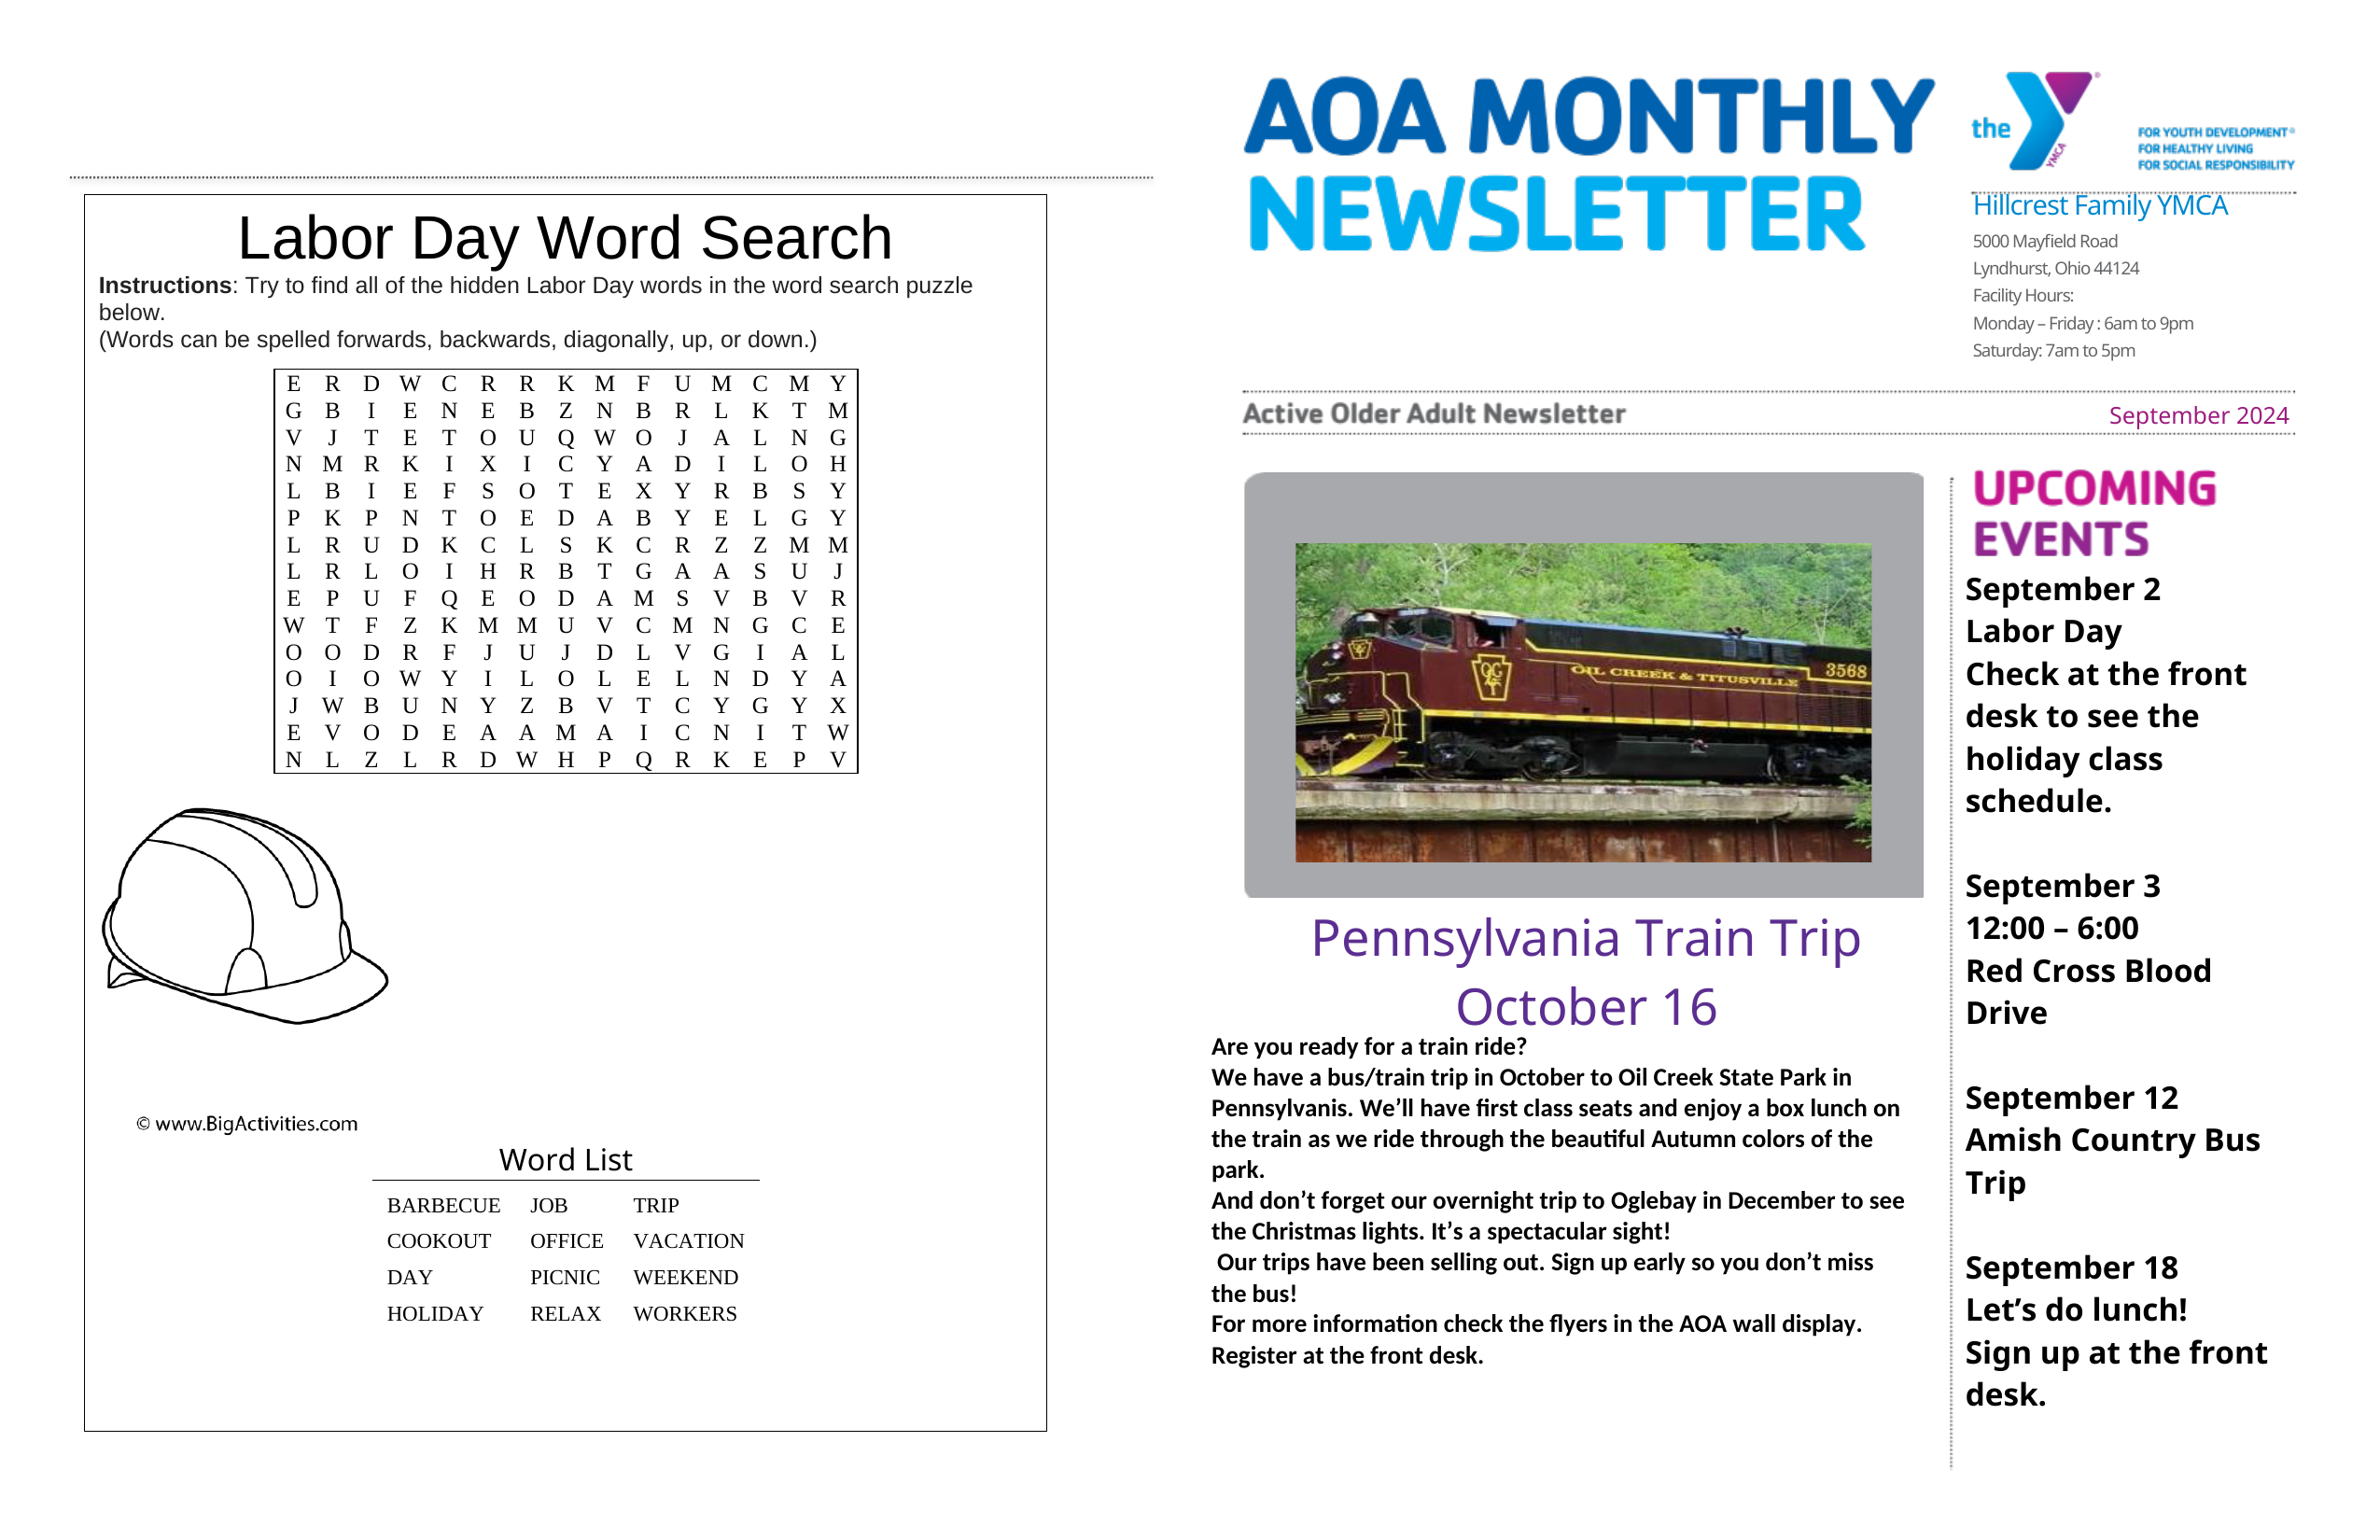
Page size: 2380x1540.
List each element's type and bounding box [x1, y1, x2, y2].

picture [98, 774, 391, 1139]
